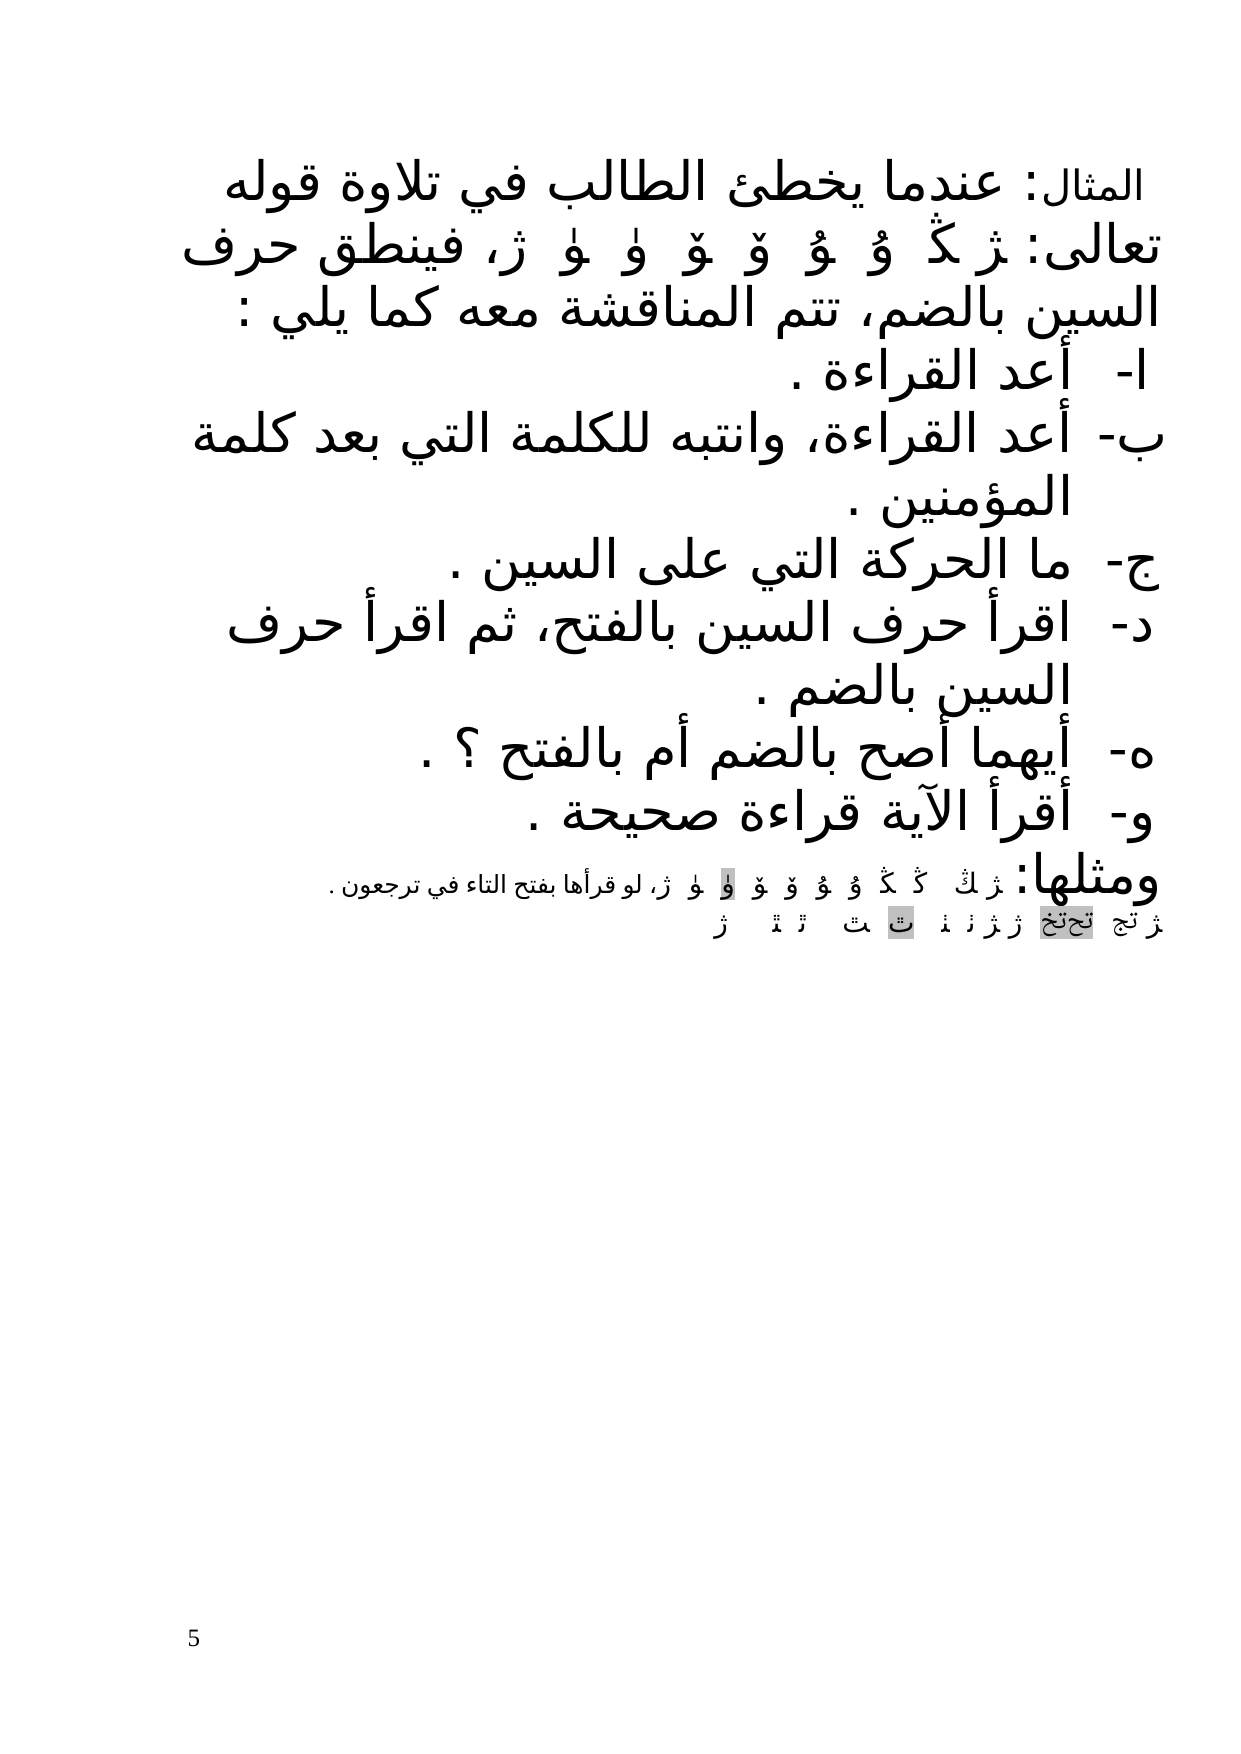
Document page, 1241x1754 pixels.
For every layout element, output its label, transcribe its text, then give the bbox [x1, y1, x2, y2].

list أعد القراءة . [75, 339, 1132, 402]
list ومثلها: ﮋ ﯔ ﯕ ﯖ ﯗ ﯘ ﯙ ﯚ ﯛ ﯜ ﮊ، لو قرأها بفتح التاء في ترجعون . [75, 843, 1162, 906]
list ما الحركة التي على السين . [75, 528, 1132, 591]
list أيهما أصح بالضم أم بالفتح ؟ . [75, 717, 1132, 780]
list ﮋ ﰋ ﰌﰍ ﮊ ﮋ ﭠ ﭡ ﭢ ﭣ ﭤ ﭥ ﮊ [914, 906, 1040, 939]
list ﮋ ﰋ ﰌﰍ ﮊ ﮋ ﭠ ﭡ ﭢ ﭣ ﭤ ﭥ ﮊ [75, 906, 888, 939]
list ﮋ ﰋ ﰌﰍ ﮊ ﮋ ﭠ ﭡ ﭢ ﭣ ﭤ ﭥ ﮊ [1093, 906, 1162, 939]
list أعد القراءة، وانتبه للكلمة التي بعد كلمة المؤمنين . [75, 402, 1132, 528]
list أقرأ الآية قراءة صحيحة . [75, 780, 1132, 843]
list اقرأ حرف السين بالفتح، ثم اقرأ حرف السين بالضم . [75, 591, 1132, 717]
text المثال: عندما يخطئ الطالب في تلاوة قوله تعالى: ﮋ ﯖ ﯗ ﯘ ﯙ ﯚ ﯛ ﯜ ﮊ، فينطق حرف السين بالضم، تتم المناقشة معه كما يلي : [75, 150, 1162, 339]
